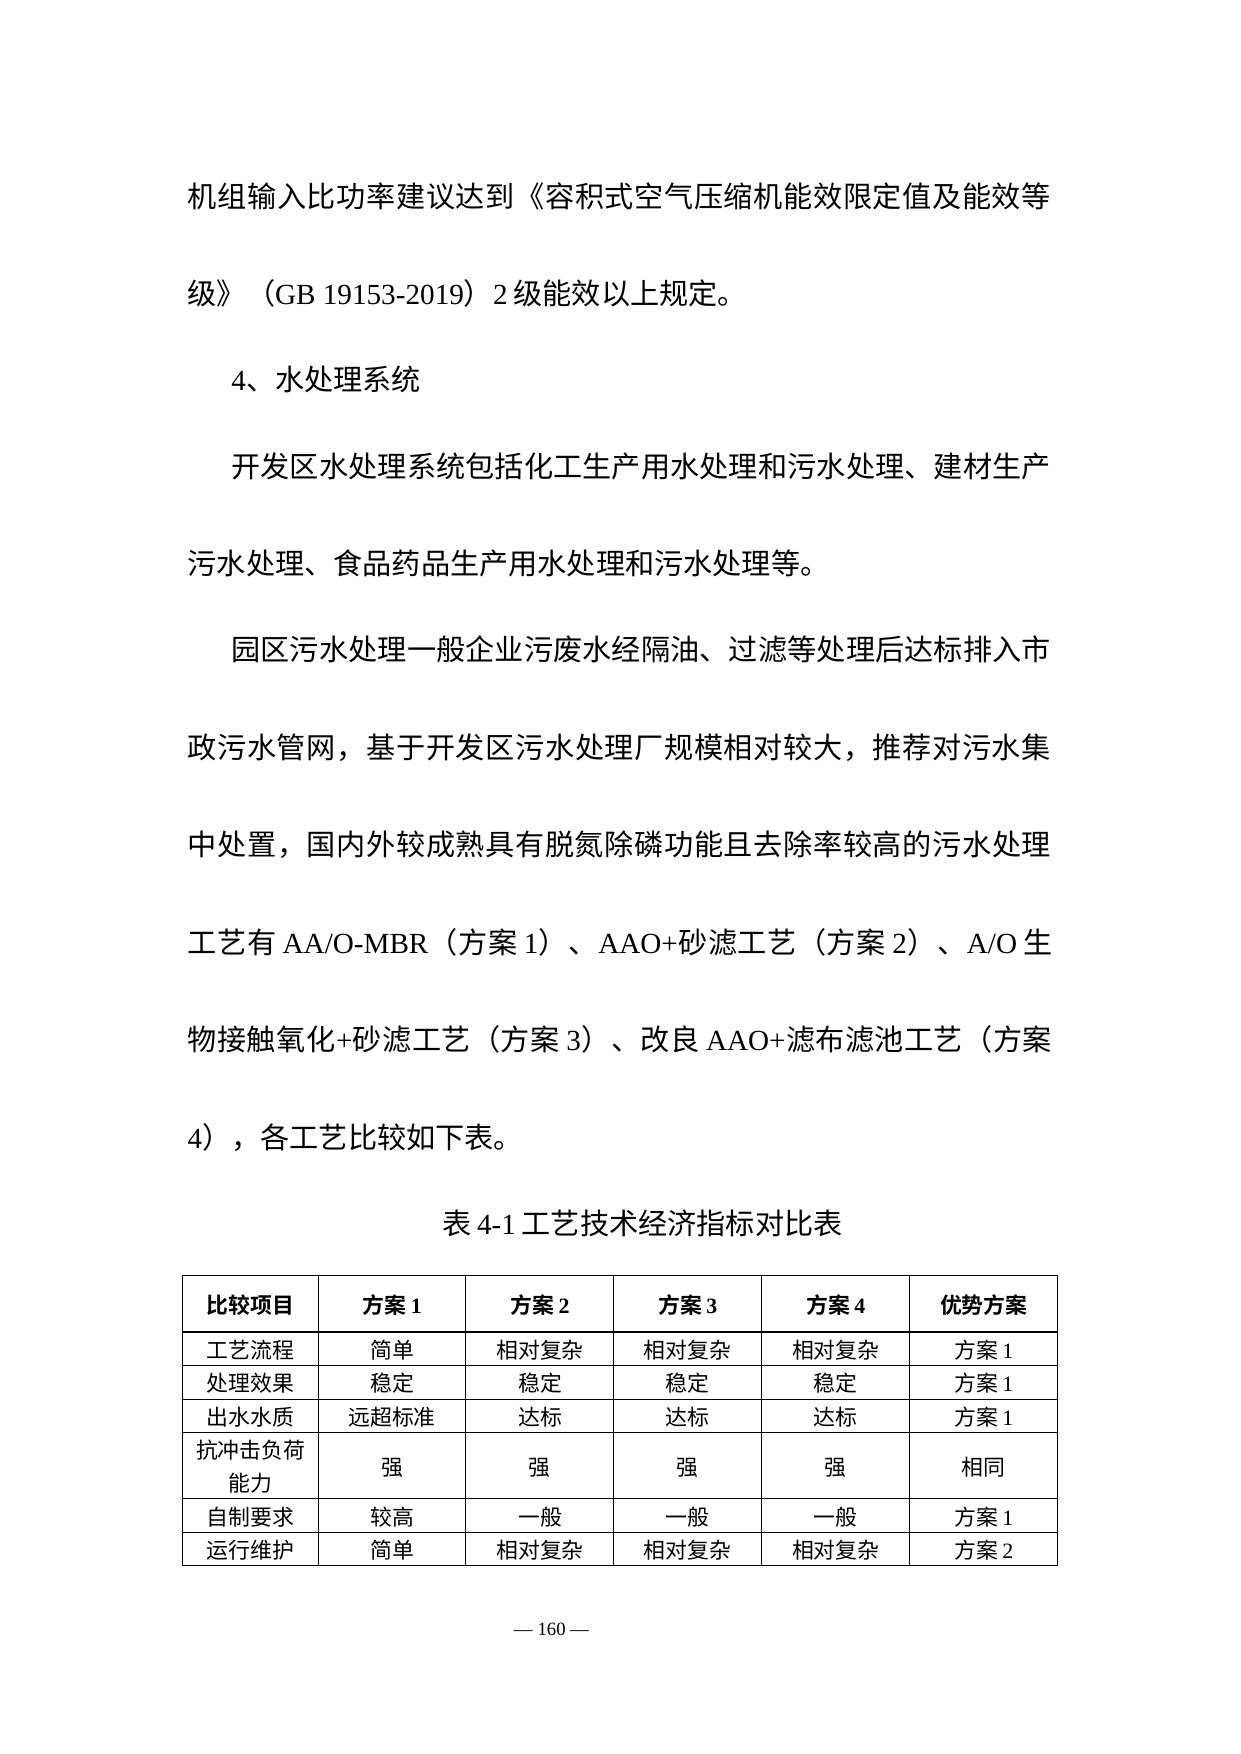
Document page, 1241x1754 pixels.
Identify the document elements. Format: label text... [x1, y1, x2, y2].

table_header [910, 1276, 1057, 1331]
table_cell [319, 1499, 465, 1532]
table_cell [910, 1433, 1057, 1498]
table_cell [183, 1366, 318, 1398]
text 开发区水处理系统包括化工生产用水处理和污水处理、建材生产污水处理、食品药品生产用水处理和污水处理等。 [187, 432, 1053, 594]
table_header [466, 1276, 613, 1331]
text 表4-1工艺技术经济指标对比表 [187, 1189, 1053, 1254]
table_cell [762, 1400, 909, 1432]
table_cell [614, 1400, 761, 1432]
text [187, 162, 1053, 324]
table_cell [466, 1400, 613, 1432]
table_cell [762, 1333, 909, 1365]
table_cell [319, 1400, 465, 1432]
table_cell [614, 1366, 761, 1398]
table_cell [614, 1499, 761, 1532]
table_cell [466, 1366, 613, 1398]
text 4、水处理系统 [187, 346, 1053, 411]
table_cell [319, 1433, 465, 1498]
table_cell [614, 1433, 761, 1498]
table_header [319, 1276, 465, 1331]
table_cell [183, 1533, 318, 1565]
text 园区污水处理一般企业污废水经隔油、过滤等处理后达标排入市政污水管网，基于开发区污水处理厂规模相对较大，推荐对污水集中处置，国内外较成熟具有脱氮除磷功能且去除率较高的污水处理工艺有AA/O-MBR（方案1）、AAO+砂滤工艺（方案2）、A/O生物接触氧化+砂滤工艺（方案3）、改良AAO+滤布滤池工艺（方案4），各工艺比较如下表。 [187, 615, 1053, 1168]
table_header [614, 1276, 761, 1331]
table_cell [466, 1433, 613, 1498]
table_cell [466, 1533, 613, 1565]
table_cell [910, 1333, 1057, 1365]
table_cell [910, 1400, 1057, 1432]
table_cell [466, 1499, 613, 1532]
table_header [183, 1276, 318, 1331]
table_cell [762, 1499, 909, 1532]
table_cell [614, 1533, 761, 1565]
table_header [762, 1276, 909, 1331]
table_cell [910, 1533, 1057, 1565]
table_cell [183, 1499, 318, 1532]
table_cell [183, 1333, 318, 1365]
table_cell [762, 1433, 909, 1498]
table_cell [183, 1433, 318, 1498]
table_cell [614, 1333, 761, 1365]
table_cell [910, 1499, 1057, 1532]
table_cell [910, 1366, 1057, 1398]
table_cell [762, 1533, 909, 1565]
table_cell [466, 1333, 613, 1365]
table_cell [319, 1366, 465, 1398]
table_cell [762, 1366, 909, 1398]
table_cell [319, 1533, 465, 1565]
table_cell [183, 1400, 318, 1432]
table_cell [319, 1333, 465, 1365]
